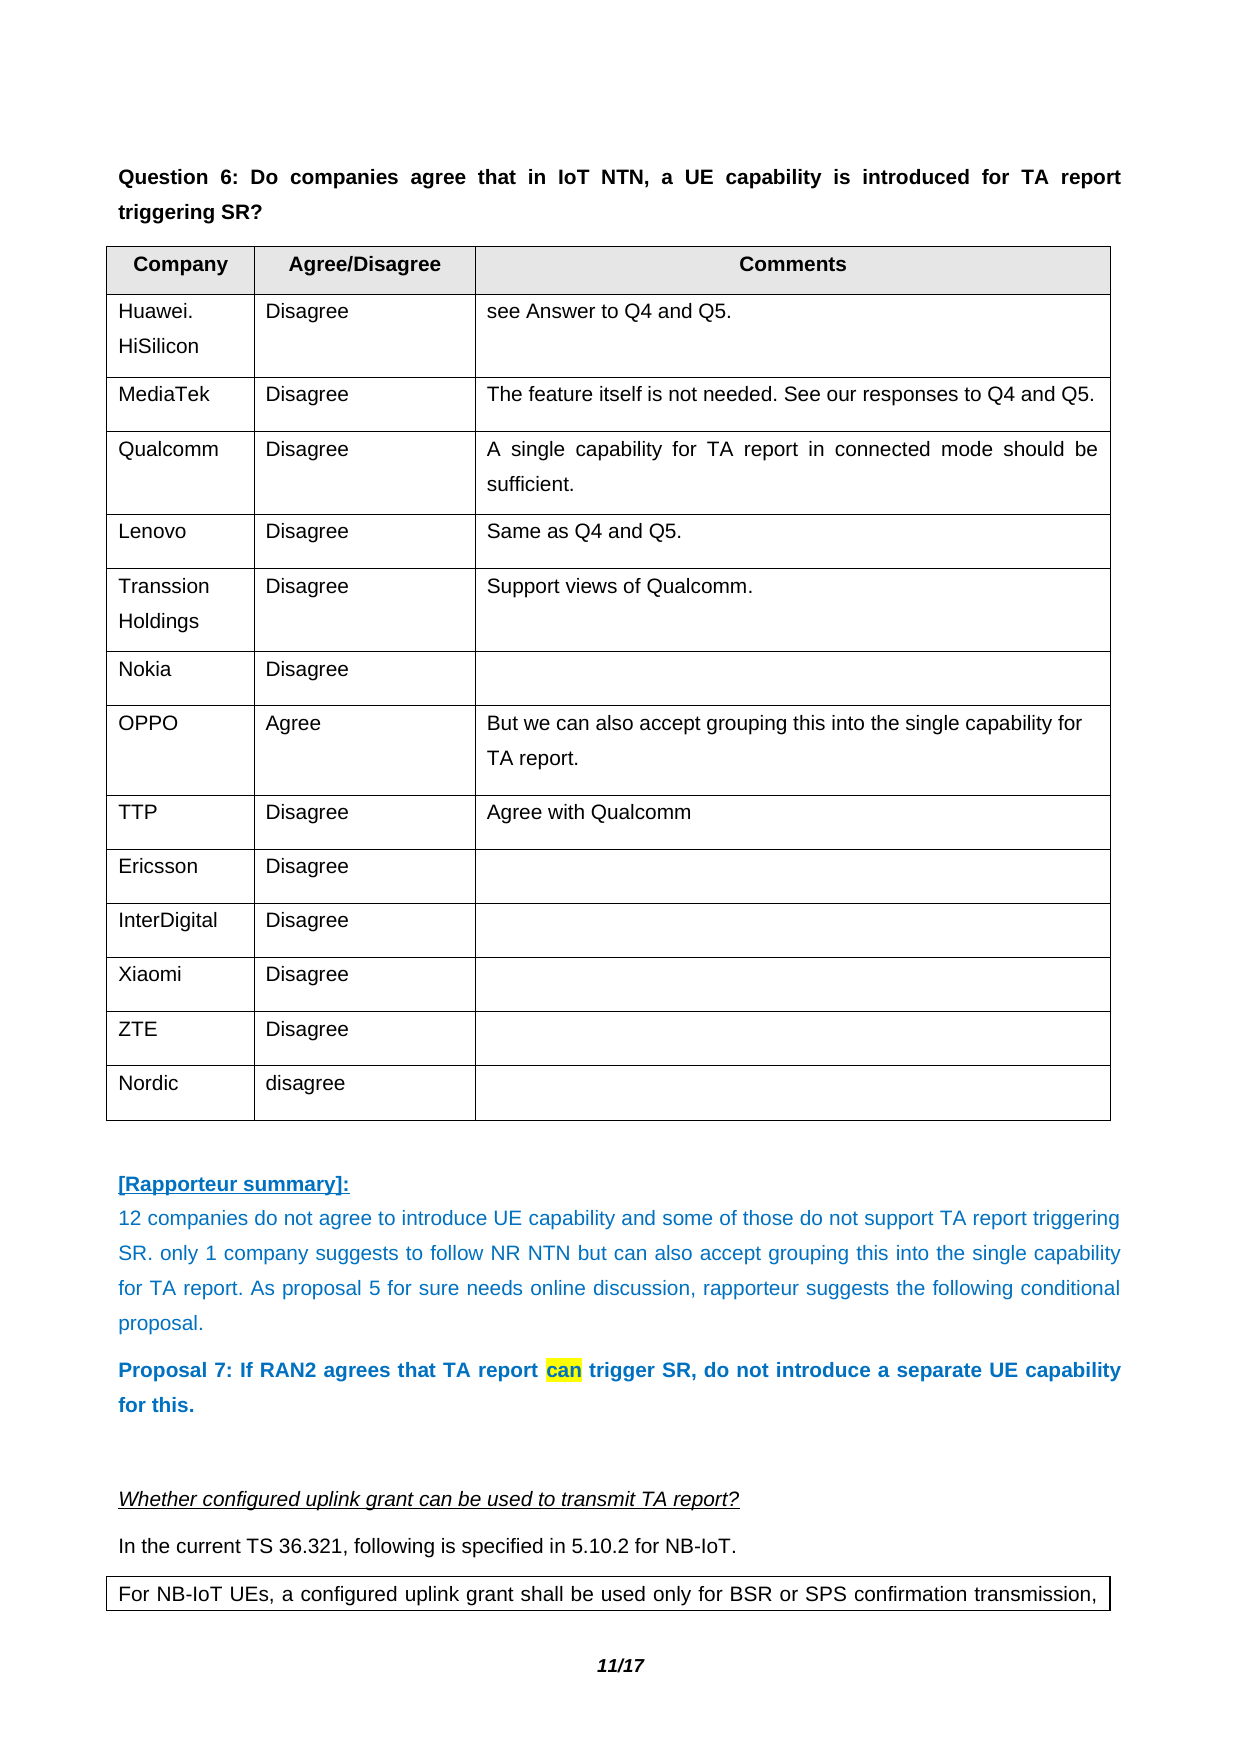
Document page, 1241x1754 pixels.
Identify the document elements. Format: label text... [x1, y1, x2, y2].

table_cell Disagree [255, 432, 475, 514]
table_cell A single capability for TA report in connected mode should be sufficient. [476, 432, 1110, 514]
table_cell Disagree [255, 904, 475, 957]
table_cell Qualcomm [107, 432, 254, 514]
table_cell [476, 904, 1110, 957]
text Question 6: Do companies agree that in IoT NTN, a UE capability is introduced for TA report triggering SR? [118, 161, 1122, 228]
table_cell ZTE [107, 1012, 254, 1065]
table_cell Disagree [255, 796, 475, 849]
table_cell Nordic [107, 1066, 254, 1119]
table_cell Disagree [255, 515, 475, 568]
table_cell But we can also accept grouping this into the single capability for TA report. [476, 706, 1110, 794]
table_cell Disagree [255, 958, 475, 1011]
table_cell [476, 1012, 1110, 1065]
table_header Company [107, 247, 254, 294]
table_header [107, 1577, 1109, 1610]
table_cell Transsion Holdings [107, 569, 254, 651]
table_cell Disagree [255, 378, 475, 431]
table_cell Nokia [107, 652, 254, 705]
table_cell Disagree [255, 652, 475, 705]
text Proposal 7: If RAN2 agrees that TA report can trigger SR, do not introduce a separate UE capability for this. [118, 1354, 1122, 1421]
table_cell Huawei. HiSilicon [107, 295, 254, 377]
table_cell Xiaomi [107, 958, 254, 1011]
table_cell disagree [255, 1066, 475, 1119]
table_cell The feature itself is not needed. See our responses to Q4 and Q5. [476, 378, 1110, 431]
table_cell Agree with Qualcomm [476, 796, 1110, 849]
table_cell Lenovo [107, 515, 254, 568]
text [Rapporteur summary]: [118, 1167, 1122, 1200]
table_cell Disagree [255, 569, 475, 651]
table_cell OPPO [107, 706, 254, 794]
table_cell [476, 1066, 1110, 1119]
table_cell Disagree [255, 295, 475, 377]
table_header Comments [476, 247, 1110, 294]
text Whether configured uplink grant can be used to transmit TA report? [118, 1482, 1122, 1515]
table_header Agree/Disagree [255, 247, 475, 294]
table_cell Same as Q4 and Q5. [476, 515, 1110, 568]
table_cell MediaTek [107, 378, 254, 431]
table_cell Disagree [255, 1012, 475, 1065]
table_cell see Answer to Q4 and Q5. [476, 295, 1110, 377]
table_cell Ericsson [107, 850, 254, 903]
table_cell Support views of Qualcomm. [476, 569, 1110, 651]
table_cell TTP [107, 796, 254, 849]
table_cell InterDigital [107, 904, 254, 957]
table_cell Disagree [255, 850, 475, 903]
table_cell [476, 850, 1110, 903]
text In the current TS 36.321, following is specified in 5.10.2 for NB-IoT. [118, 1529, 1122, 1562]
text 12 companies do not agree to introduce UE capability and some of those do not support TA report triggering SR. only 1 company suggests to follow NR NTN but can also accept grouping this into the single capability for TA report. As proposal 5 for sure needs online discussion, rapporteur suggests the following conditional proposal. [118, 1202, 1122, 1339]
table_cell [476, 958, 1110, 1011]
table_cell [476, 652, 1110, 705]
table_cell Agree [255, 706, 475, 794]
